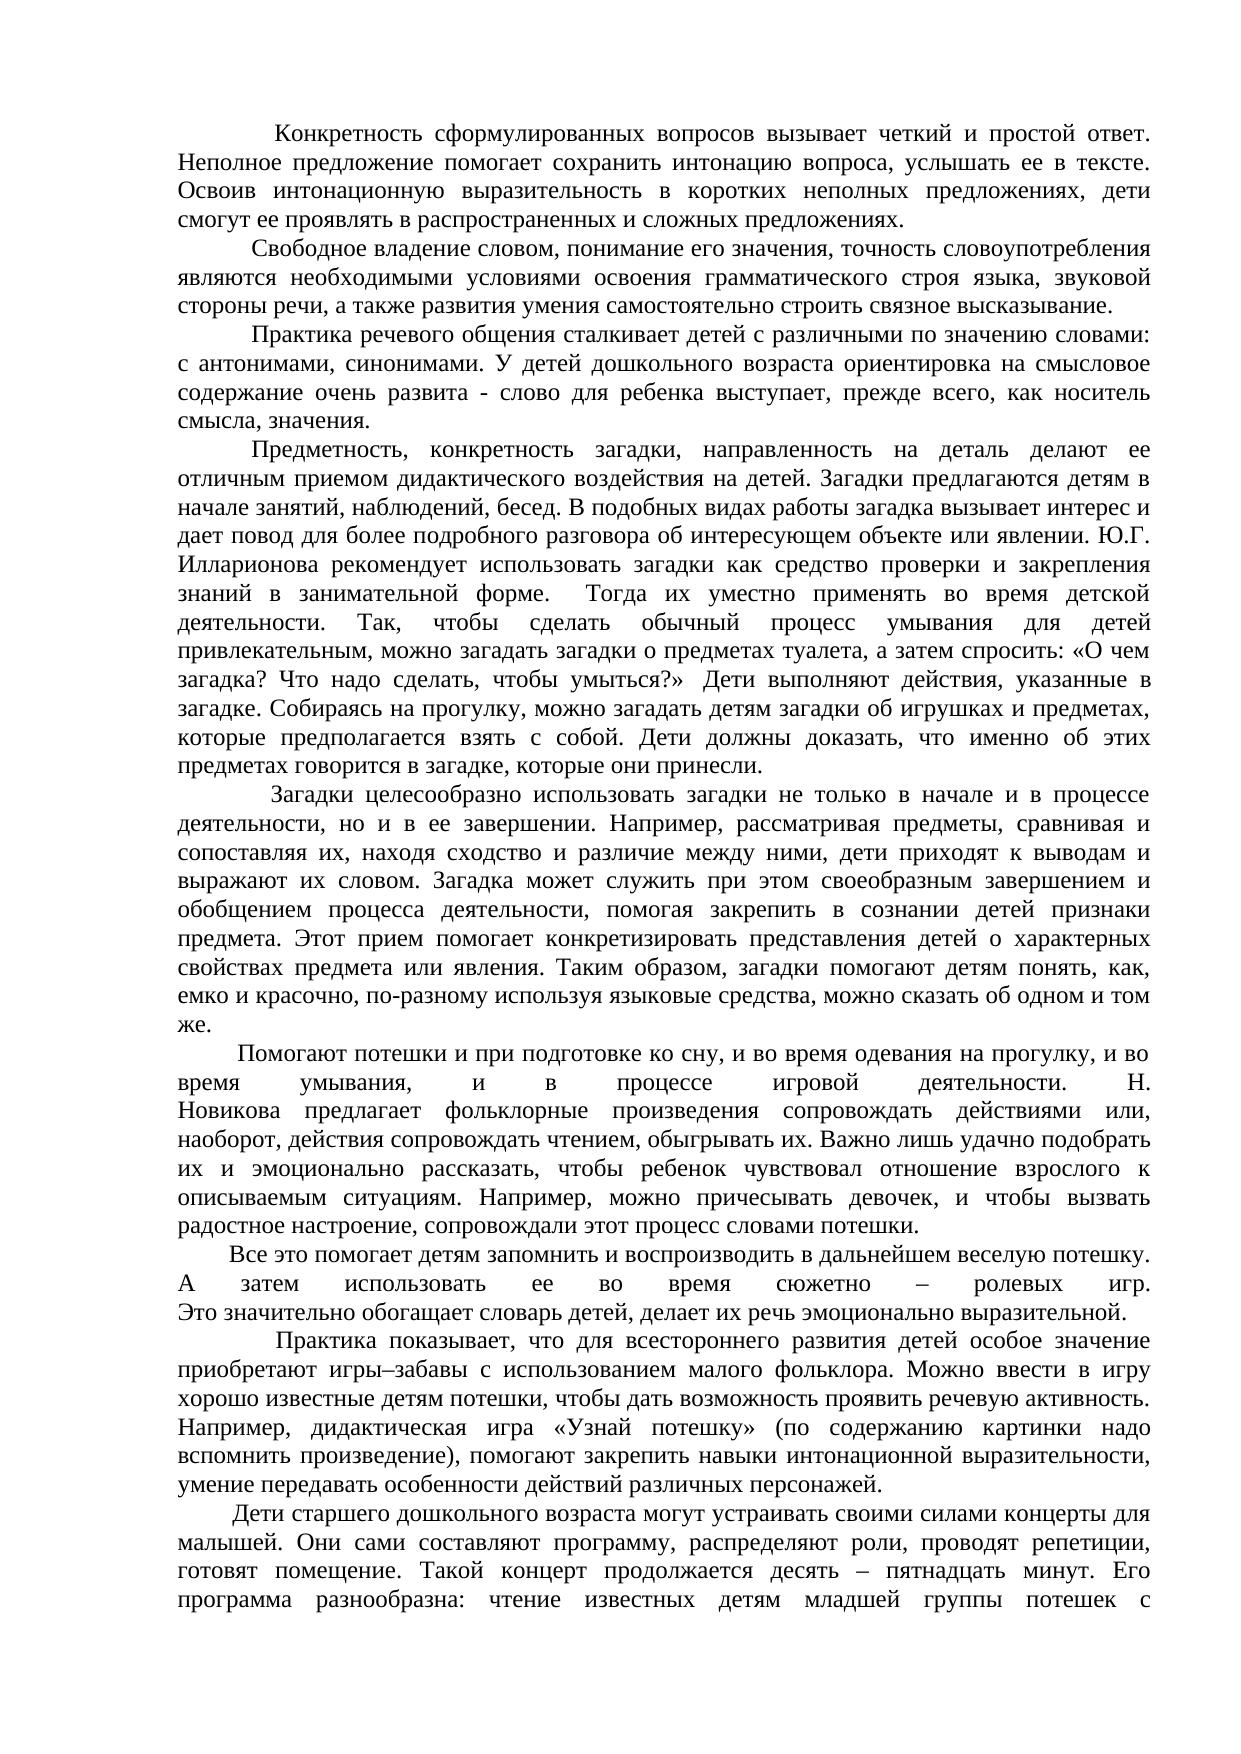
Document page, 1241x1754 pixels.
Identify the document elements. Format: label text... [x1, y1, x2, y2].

text Помогают потешки и при подготовке ко сну, и во время одевания на прогулку, и во время умывания, и в процессе игровой деятельности. Н. Новикова предлагает фольклорные произведения сопровождать действиями или, наоборот, действия сопровождать чтением, обыгрывать их. Важно лишь удачно подобрать их и эмоционально рассказать, чтобы ребенок чувствовал отношение взрослого к описываемым ситуациям. Например, можно причесывать девочек, и чтобы вызвать радостное настроение, сопровождали этот процесс словами потешки. [177, 1038, 1152, 1239]
text Загадки целесообразно использовать загадки не только в начале и в процессе деятельности, но и в ее завершении. Например, рассматривая предметы, сравнивая и сопоставляя их, находя сходство и различие между ними, дети приходят к выводам и выражают их словом. Загадка может служить при этом своеобразным завершением и обобщением процесса деятельности, помогая закрепить в сознании детей признаки предмета. Этот прием помогает конкретизировать представления детей о характерных свойствах предмета или явления. Таким образом, загадки помогают детям понять, как, емко и красочно, по-разному используя языковые средства, можно сказать об одном и том же. [177, 779, 1152, 1038]
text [177, 1498, 1152, 1613]
text Практика речевого общения сталкивает детей с различными по значению словами: с антонимами, синонимами. У детей дошкольного возраста ориентировка на смысловое содержание очень развита - слово для ребенка выступает, прежде всего, как носитель смысла, значения. [177, 319, 1152, 434]
text Все это помогает детям запомнить и воспроизводить в дальнейшем веселую потешку. А затем использовать ее во время сюжетно – ролевых игр. Это значительно обогащает словарь детей, делает их речь эмоционально выразительной. [177, 1239, 1152, 1326]
text Конкретность сформулированных вопросов вызывает четкий и простой ответ. Неполное предложение помогает сохранить интонацию вопроса, услышать ее в тексте. Освоив интонационную выразительность в коротких неполных предложениях, дети смогут ее проявлять в распространенных и сложных предложениях. [177, 118, 1152, 233]
text Практика показывает, что для всестороннего развития детей особое значение приобретают игры–забавы с использованием малого фольклора. Можно ввести в игру хорошо известные детям потешки, чтобы дать возможность проявить речевую активность. Например, дидактическая игра «Узнай потешку» (по содержанию картинки надо вспомнить произведение), помогают закрепить навыки интонационной выразительности, умение передавать особенности действий различных персонажей. [177, 1326, 1152, 1498]
text Предметность, конкретность загадки, направленность на деталь делают ее отличным приемом дидактического воздействия на детей. Загадки предлагаются детям в начале занятий, наблюдений, бесед. В подобных видах работы загадка вызывает интерес и дает повод для более подробного разговора об интересующем объекте или явлении. Ю.Г. Илларионова рекомендует использовать загадки как средство проверки и закрепления знаний в занимательной форме. Тогда их уместно применять во время детской деятельности. Так, чтобы сделать обычный процесс умывания для детей привлекательным, можно загадать загадки о предметах туалета, а затем спросить: «О чем загадка? Что надо сделать, чтобы умыться?» Дети выполняют действия, указанные в загадке. Собираясь на прогулку, можно загадать детям загадки об игрушках и предметах, которые предполагается взять с собой. Дети должны доказать, что именно об этих предметах говорится в загадке, которые они принесли. [177, 434, 1152, 779]
text Свободное владение словом, понимание его значения, точность словоупотребления являются необходимыми условиями освоения грамматического строя языка, звуковой стороны речи, а также развития умения самостоятельно строить связное высказывание. [177, 233, 1152, 319]
